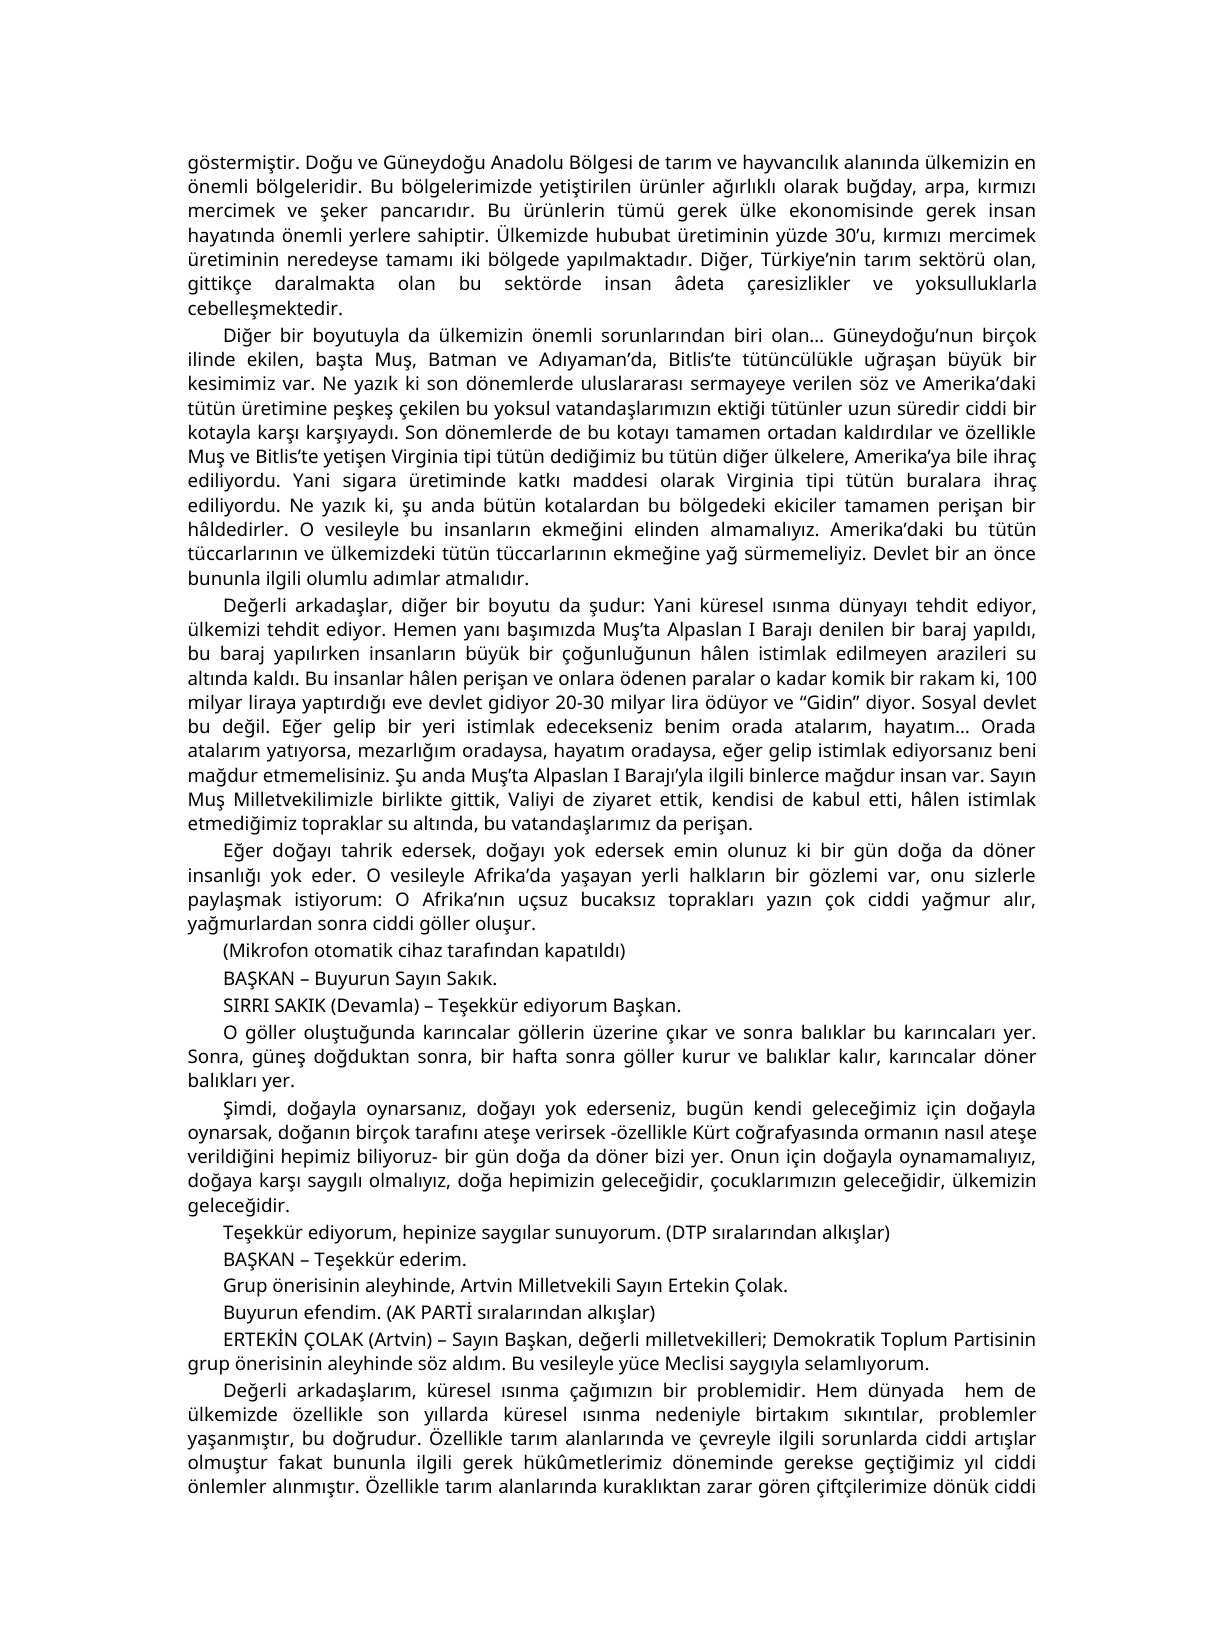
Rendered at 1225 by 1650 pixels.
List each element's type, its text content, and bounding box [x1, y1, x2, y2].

text BAŞKAN – Teşekkür ederim. [187, 1247, 1037, 1271]
text Şimdi, doğayla oynarsanız, doğayı yok ederseniz, bugün kendi geleceğimiz için doğayla oynarsak, doğanın birçok tarafını ateşe verirsek -özellikle Kürt coğrafyasında ormanın nasıl ateşe verildiğini hepimiz biliyoruz- bir gün doğa da döner bizi yer. Onun için doğayla oynamamalıyız, doğaya karşı saygılı olmalıyız, doğa hepimizin geleceğidir, çocuklarımızın geleceğidir, ülkemizin geleceğidir. [187, 1096, 1037, 1217]
text Teşekkür ediyorum, hepinize saygılar sunuyorum. (DTP sıralarından alkışlar) [187, 1220, 1037, 1244]
text ERTEKİN ÇOLAK (Artvin) – Sayın Başkan, değerli milletvekilleri; Demokratik Toplum Partisinin grup önerisinin aleyhinde söz aldım. Bu vesileyle yüce Meclisi saygıyla selamlıyorum. [187, 1327, 1037, 1375]
text Diğer bir boyutuyla da ülkemizin önemli sorunlarından biri olan… Güneydoğu’nun birçok ilinde ekilen, başta Muş, Batman ve Adıyaman’da, Bitlis’te tütüncülükle uğraşan büyük bir kesimimiz var. Ne yazık ki son dönemlerde uluslararası sermayeye verilen söz ve Amerika’daki tütün üretimine peşkeş çekilen bu yoksul vatandaşlarımızın ektiği tütünler uzun süredir ciddi bir kotayla karşı karşıyaydı. Son dönemlerde de bu kotayı tamamen ortadan kaldırdılar ve özellikle Muş ve Bitlis’te yetişen Virginia tipi tütün dediğimiz bu tütün diğer ülkelere, Amerika’ya bile ihraç ediliyordu. Yani sigara üretiminde katkı maddesi olarak Virginia tipi tütün buralara ihraç ediliyordu. Ne yazık ki, şu anda bütün kotalardan bu bölgedeki ekiciler tamamen perişan bir hâldedirler. O vesileyle bu insanların ekmeğini elinden almamalıyız. Amerika’daki bu tütün tüccarlarının ve ülkemizdeki tütün tüccarlarının ekmeğine yağ sürmemeliyiz. Devlet bir an önce bununla ilgili olumlu adımlar atmalıdır. [187, 323, 1037, 590]
text Değerli arkadaşlar, diğer bir boyutu da şudur: Yani küresel ısınma dünyayı tehdit ediyor, ülkemizi tehdit ediyor. Hemen yanı başımızda Muş’ta Alpaslan I Barajı denilen bir baraj yapıldı, bu baraj yapılırken insanların büyük bir çoğunluğunun hâlen istimlak edilmeyen arazileri su altında kaldı. Bu insanlar hâlen perişan ve onlara ödenen paralar o kadar komik bir rakam ki, 100 milyar liraya yaptırdığı eve devlet gidiyor 20-30 milyar lira ödüyor ve “Gidin” diyor. Sosyal devlet bu değil. Eğer gelip bir yeri istimlak edecekseniz benim orada atalarım, hayatım… Orada atalarım yatıyorsa, mezarlığım oradaysa, hayatım oradaysa, eğer gelip istimlak ediyorsanız beni mağdur etmemelisiniz. Şu anda Muş’ta Alpaslan I Barajı’yla ilgili binlerce mağdur insan var. Sayın Muş Milletvekilimizle birlikte gittik, Valiyi de ziyaret ettik, kendisi de kabul etti, hâlen istimlak etmediğimiz topraklar su altında, bu vatandaşlarımız da perişan. [187, 593, 1037, 835]
text Grup önerisinin aleyhinde, Artvin Milletvekili Sayın Ertekin Çolak. [187, 1274, 1037, 1298]
text SIRRI SAKIK (Devamla) – Teşekkür ediyorum Başkan. [187, 993, 1037, 1017]
text Eğer doğayı tahrik edersek, doğayı yok edersek emin olunuz ki bir gün doğa da döner insanlığı yok eder. O vesileyle Afrika’da yaşayan yerli halkların bir gözlemi var, onu sizlerle paylaşmak istiyorum: O Afrika’nın uçsuz bucaksız toprakları yazın çok ciddi yağmur alır, yağmurlardan sonra ciddi göller oluşur. [187, 838, 1037, 935]
text O göller oluştuğunda karıncalar göllerin üzerine çıkar ve sonra balıklar bu karıncaları yer. Sonra, güneş doğduktan sonra, bir hafta sonra göller kurur ve balıklar kalır, karıncalar döner balıkları yer. [187, 1020, 1037, 1093]
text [187, 150, 1037, 320]
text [187, 1378, 1037, 1498]
text (Mikrofon otomatik cihaz tarafından kapatıldı) [187, 938, 1037, 963]
text Buyurun efendim. (AK PARTİ sıralarından alkışlar) [187, 1301, 1037, 1324]
text BAŞKAN – Buyurun Sayın Sakık. [187, 966, 1037, 990]
